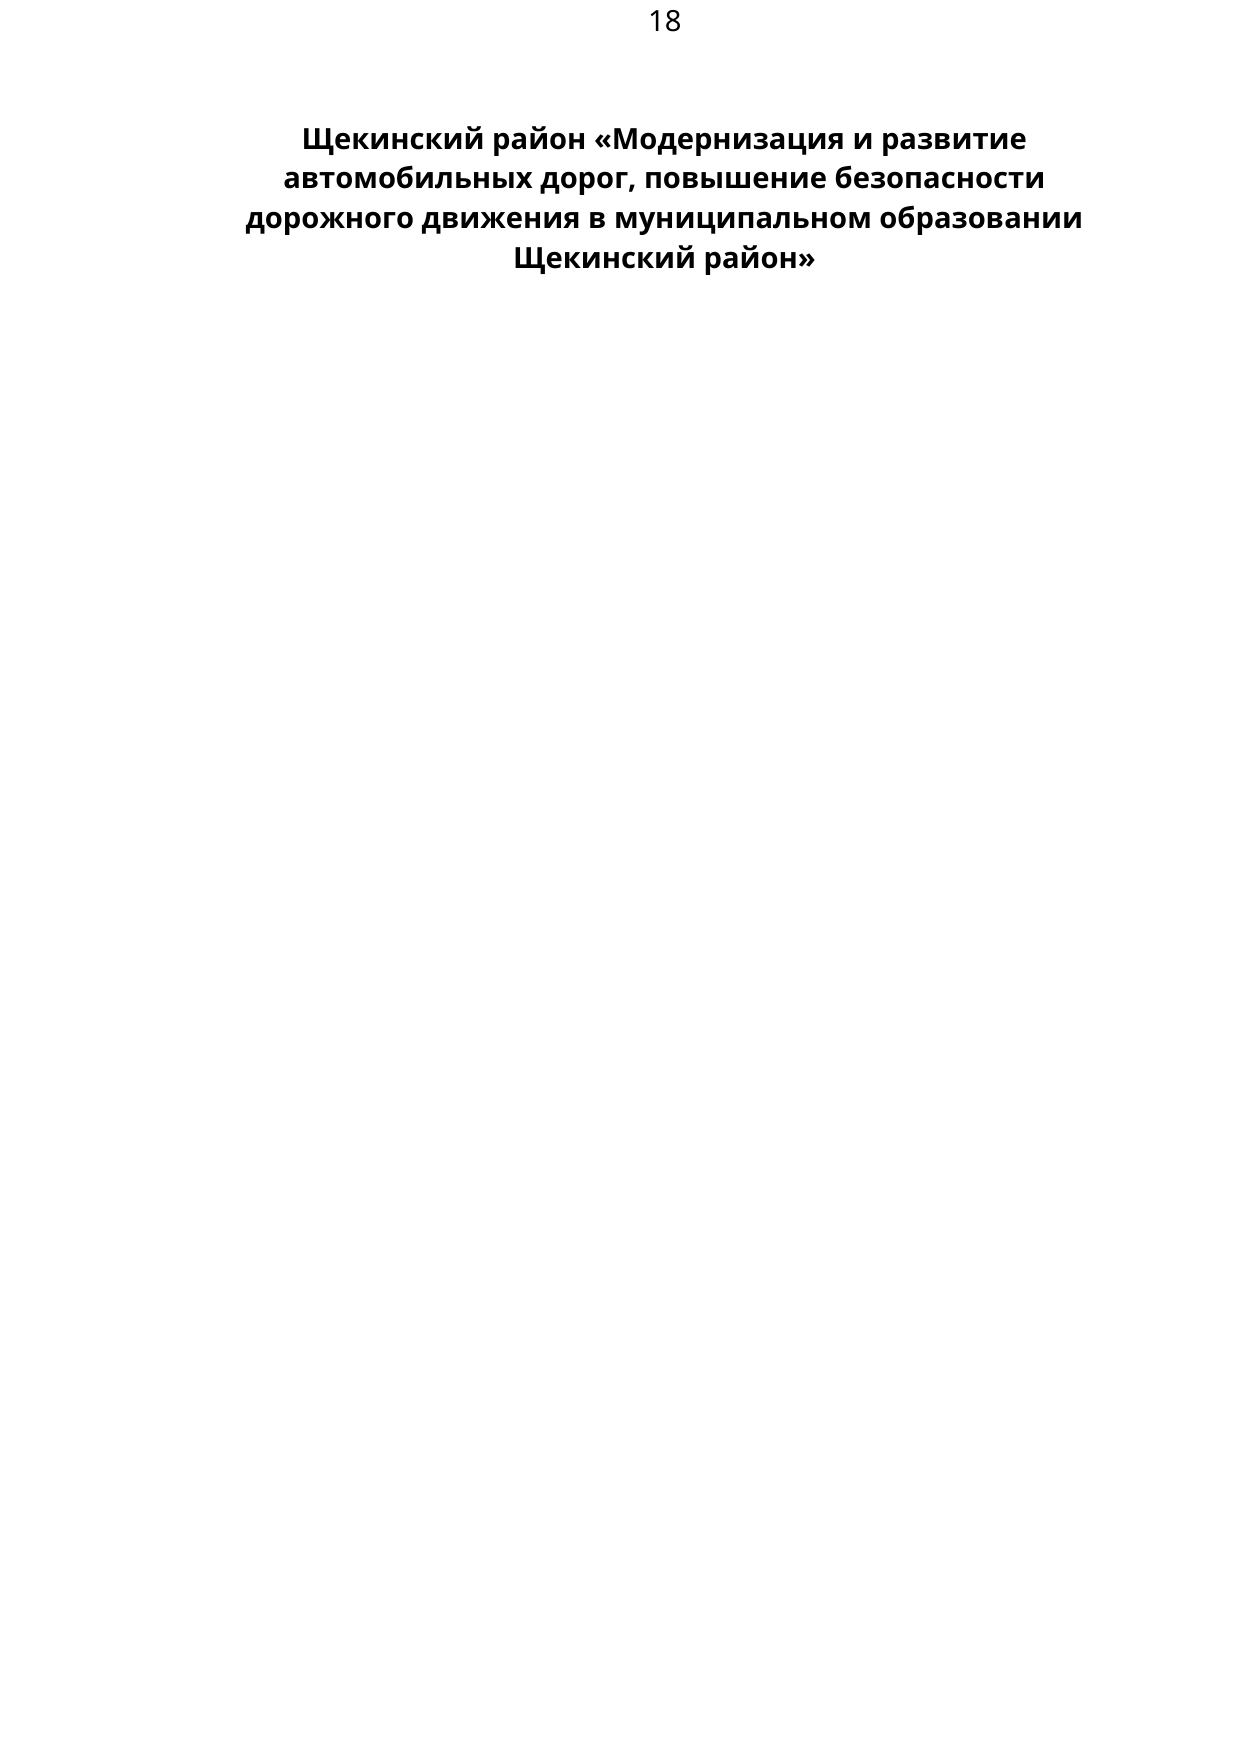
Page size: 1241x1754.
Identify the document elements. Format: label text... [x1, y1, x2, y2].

text Щекинский район «Модернизация и развитие автомобильных дорог, повышение безопасности [177, 118, 1152, 197]
text дорожного движения в муниципальном образовании Щекинский район» [177, 197, 1152, 277]
